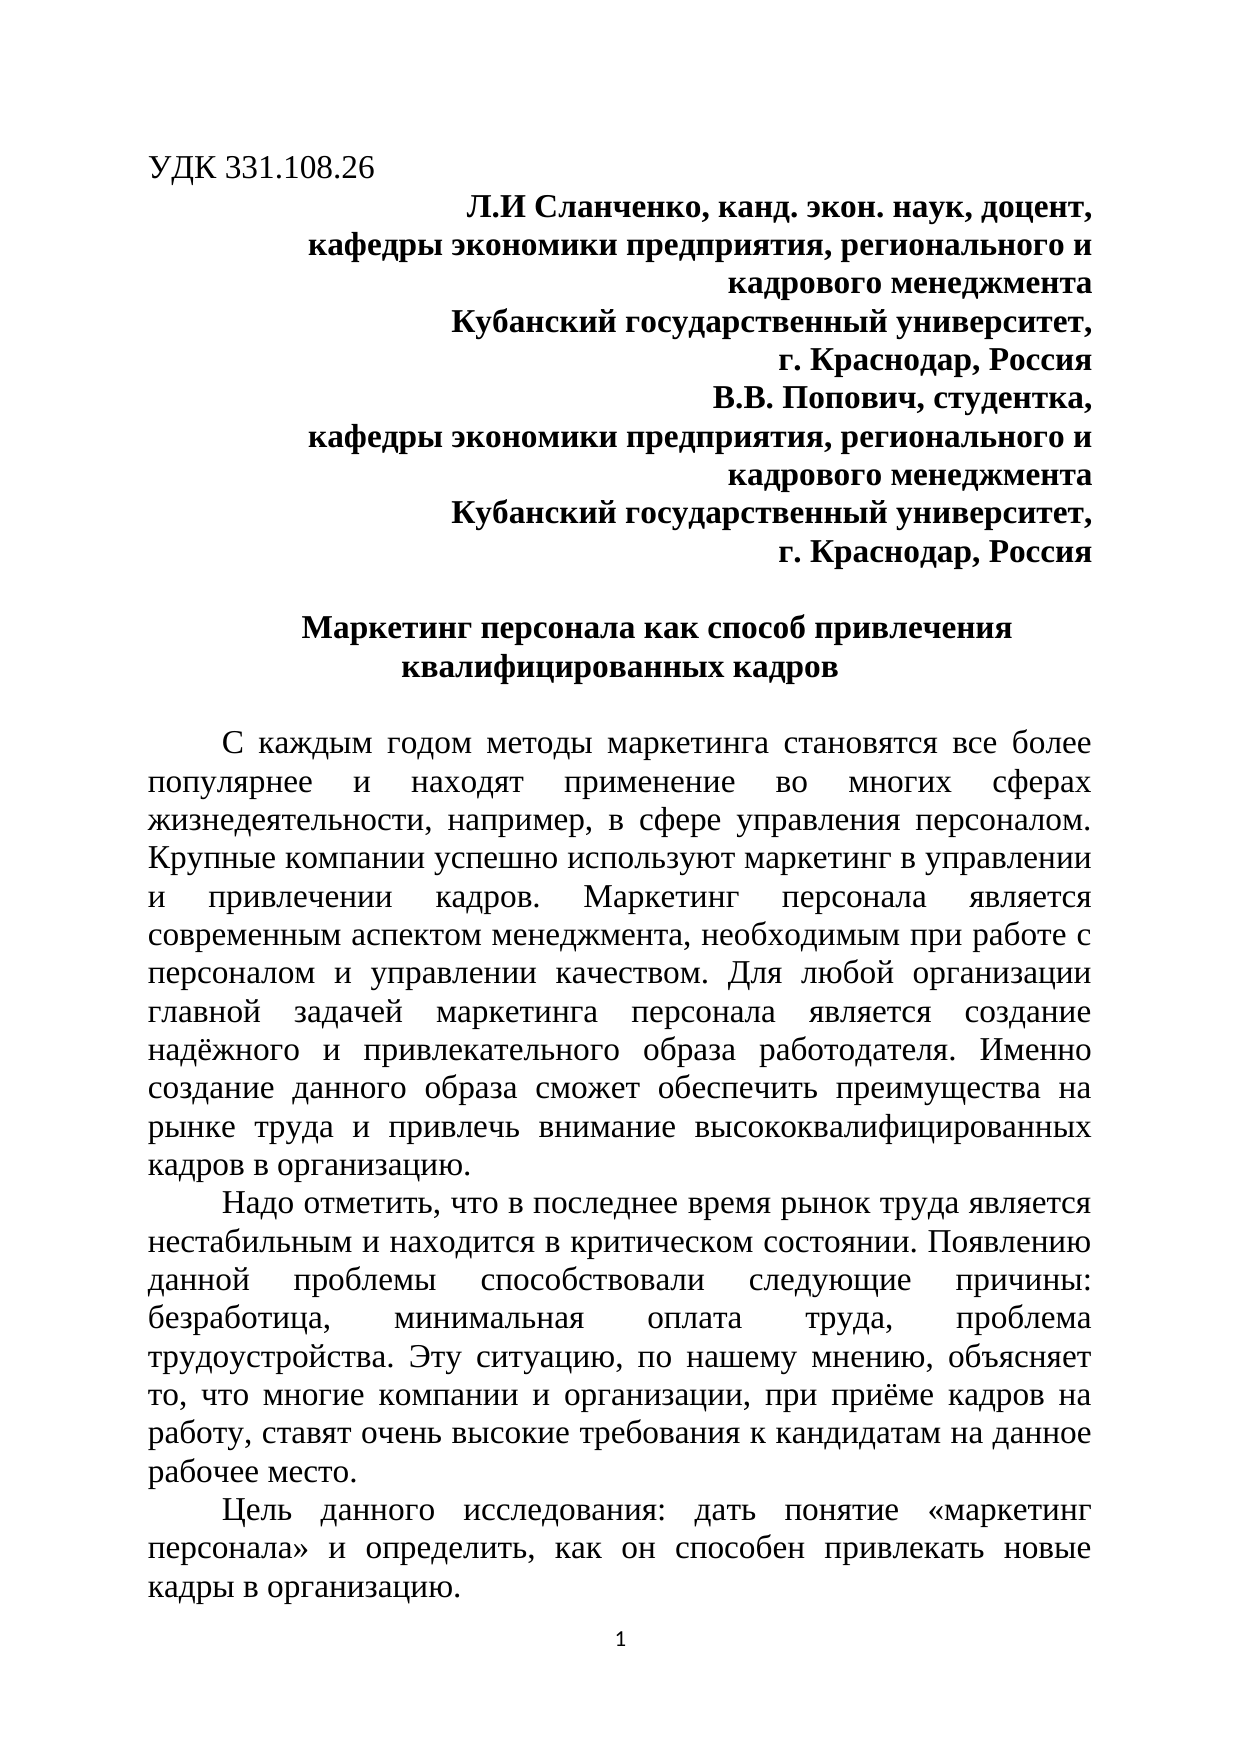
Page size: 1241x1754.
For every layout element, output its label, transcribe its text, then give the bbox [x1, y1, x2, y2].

text В.В. Попович, студентка, [221, 378, 1092, 416]
text УДК 331.108.26 [148, 148, 1092, 186]
text Кубанский государственный университет, [221, 493, 1092, 531]
text г. Краснодар, Россия [221, 531, 1092, 569]
text С каждым годом методы маркетинга становятся все более популярнее и находят применение во многих сферах жизнедеятельности, например, в сфере управления персоналом. Крупные компании успешно используют маркетинг в управлении и привлечении кадров. Маркетинг персонала является современным аспектом менеджмента, необходимым при работе с персоналом и управлении качеством. Для любой организации главной задачей маркетинга персонала является создание надёжного и привлекательного образа работодателя. Именно создание данного образа сможет обеспечить преимущества на рынке труда и привлечь внимание высококвалифицированных кадров в организацию. [148, 723, 1092, 1183]
text кафедры экономики предприятия, регионального и кадрового менеджмента [221, 416, 1092, 493]
text кафедры экономики предприятия, регионального и кадрового менеджмента [148, 224, 1092, 301]
text Надо отметить, что в последнее время рынок труда является нестабильным и находится в критическом состоянии. Появлению данной проблемы способствовали следующие причины: безработица, минимальная оплата труда, проблема трудоустройства. Эту ситуацию, по нашему мнению, объясняет то, что многие компании и организации, при приёме кадров на работу, ставят очень высокие требования к кандидатам на данное рабочее место. [148, 1183, 1092, 1489]
text Л.И Сланченко, канд. экон. наук, доцент, [148, 186, 1092, 224]
text г. Краснодар, Россия [148, 339, 1092, 378]
text Цель данного исследования: дать понятие «маркетинг персонала» и определить, как он способен привлекать новые кадры в организацию. [148, 1489, 1092, 1604]
text Маркетинг персонала как способ привлечения квалифицированных кадров [148, 608, 1092, 684]
text Кубанский государственный университет, [148, 301, 1092, 339]
